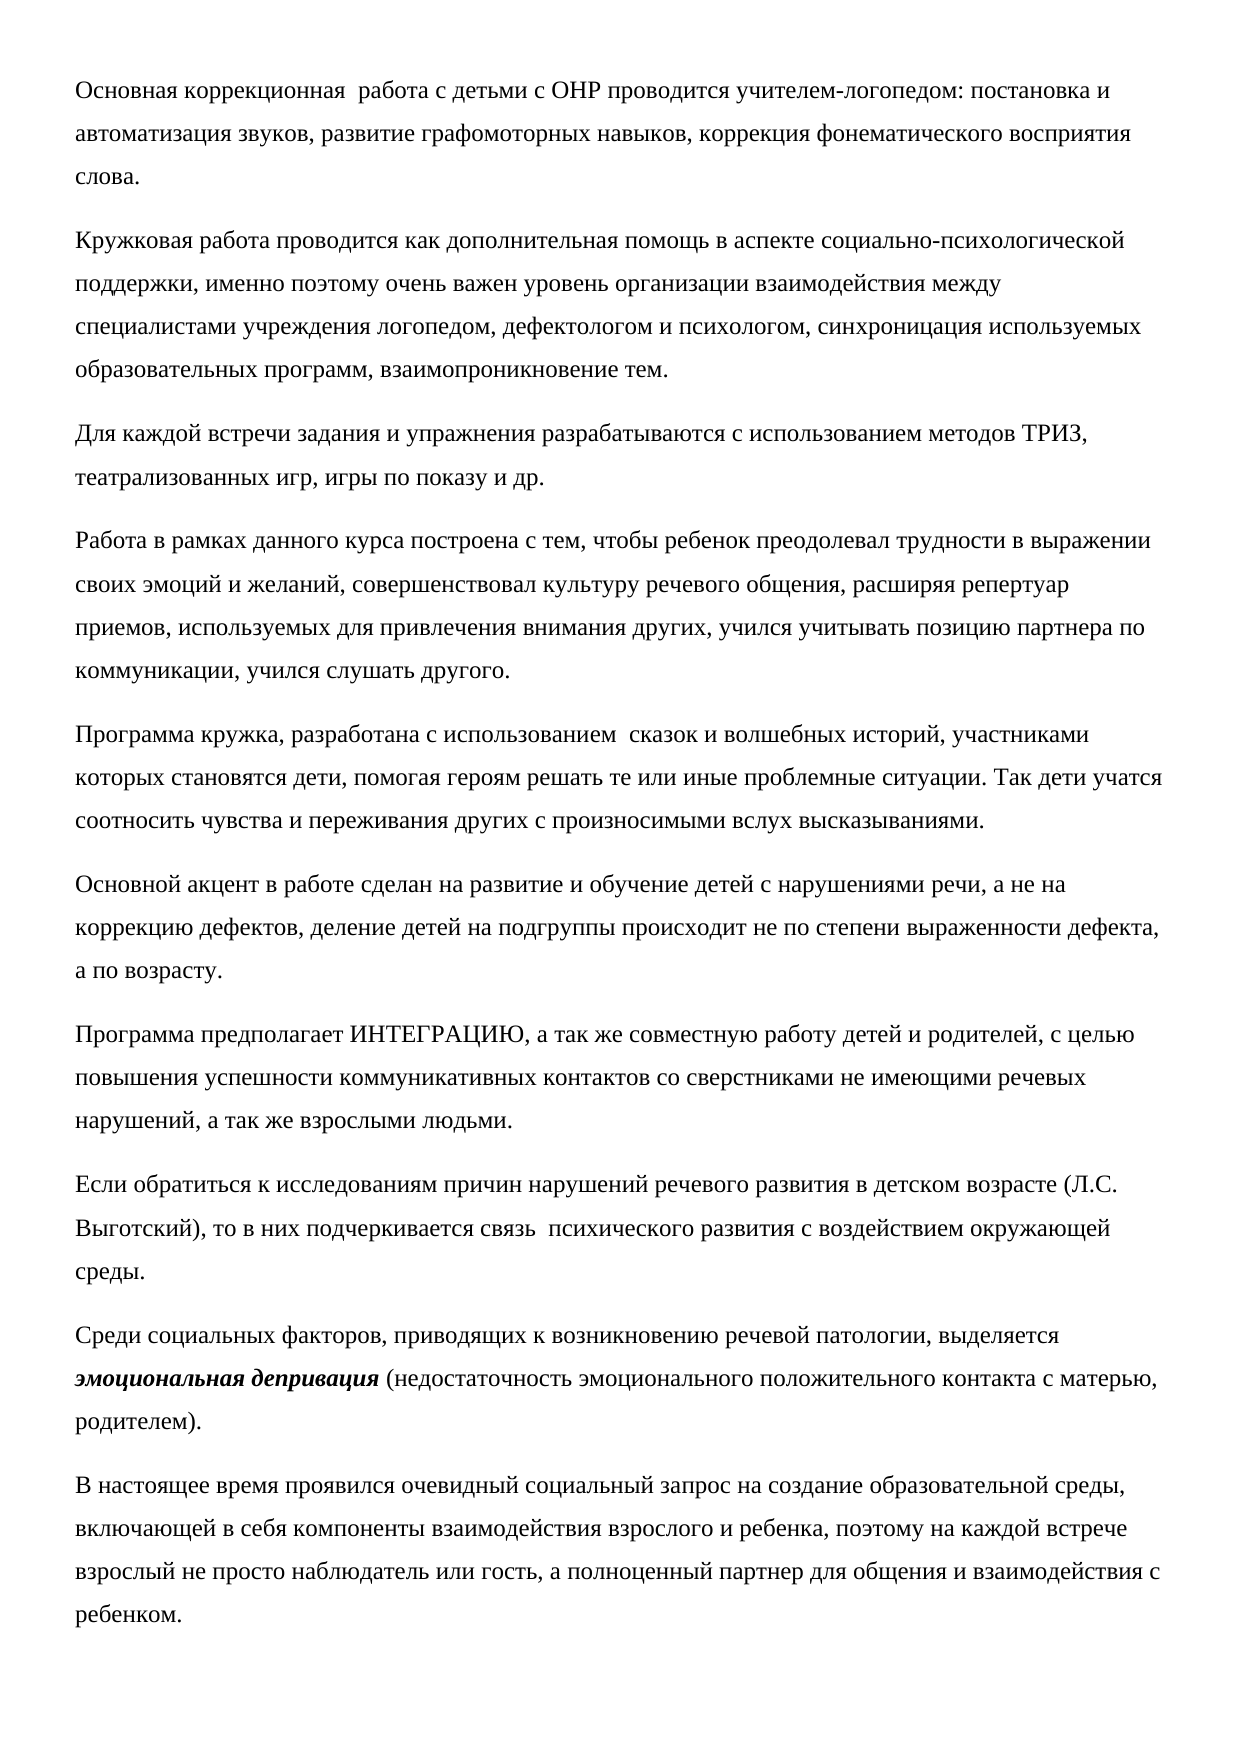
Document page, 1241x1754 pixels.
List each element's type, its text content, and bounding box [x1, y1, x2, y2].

text Программа предполагает ИНТЕГРАЦИЮ, а так же совместную работу детей и родителей, с целью повышения успешности коммуникативных контактов со сверстниками не имеющими речевых нарушений, а так же взрослыми людьми. [75, 1019, 1165, 1134]
text Основной акцент в работе сделан на развитие и обучение детей с нарушениями речи, а не на коррекцию дефектов, деление детей на подгруппы происходит не по степени выраженности дефекта, а по возрасту. [75, 869, 1165, 984]
text В настоящее время проявился очевидный социальный запрос на создание образовательной среды, включающей в себя компоненты взаимодействия взрослого и ребенка, поэтому на каждой встрече взрослый не просто наблюдатель или гость, а полноценный партнер для общения и взаимодействия с ребенком. [75, 1470, 1165, 1628]
text Если обратиться к исследованиям причин нарушений речевого развития в детском возрасте (Л.С. Выготский), то в них подчеркивается связь психического развития с воздействием окружающей среды. [75, 1169, 1165, 1284]
text Основная коррекционная работа с детьми с ОНР проводится учителем-логопедом: постановка и автоматизация звуков, развитие графомоторных навыков, коррекция фонематического восприятия слова. [75, 75, 1165, 190]
text Программа кружка, разработана с использованием сказок и волшебных историй, участниками которых становятся дети, помогая героям решать те или иные проблемные ситуации. Так дети учатся соотносить чувства и переживания других с произносимыми вслух высказываниями. [75, 719, 1165, 834]
text Работа в рамках данного курса построена с тем, чтобы ребенок преодолевал трудности в выражении своих эмоций и желаний, совершенствовал культуру речевого общения, расширяя репертуар приемов, используемых для привлечения внимания других, учился учитывать позицию партнера по коммуникации, учился слушать другого. [75, 526, 1165, 684]
text Для каждой встречи задания и упражнения разрабатываются с использованием методов ТРИЗ, театрализованных игр, игры по показу и др. [75, 418, 1165, 490]
text Среди социальных факторов, приводящих к возникновению речевой патологии, выделяется эмоциональная депривация (недостаточность эмоционального положительного контакта с матерью, родителем). [75, 1320, 1165, 1435]
text Кружковая работа проводится как дополнительная помощь в аспекте социально-психологической поддержки, именно поэтому очень важен уровень организации взаимодействия между специалистами учреждения логопедом, дефектологом и психологом, синхроницация используемых образовательных программ, взаимопроникновение тем. [75, 225, 1165, 383]
